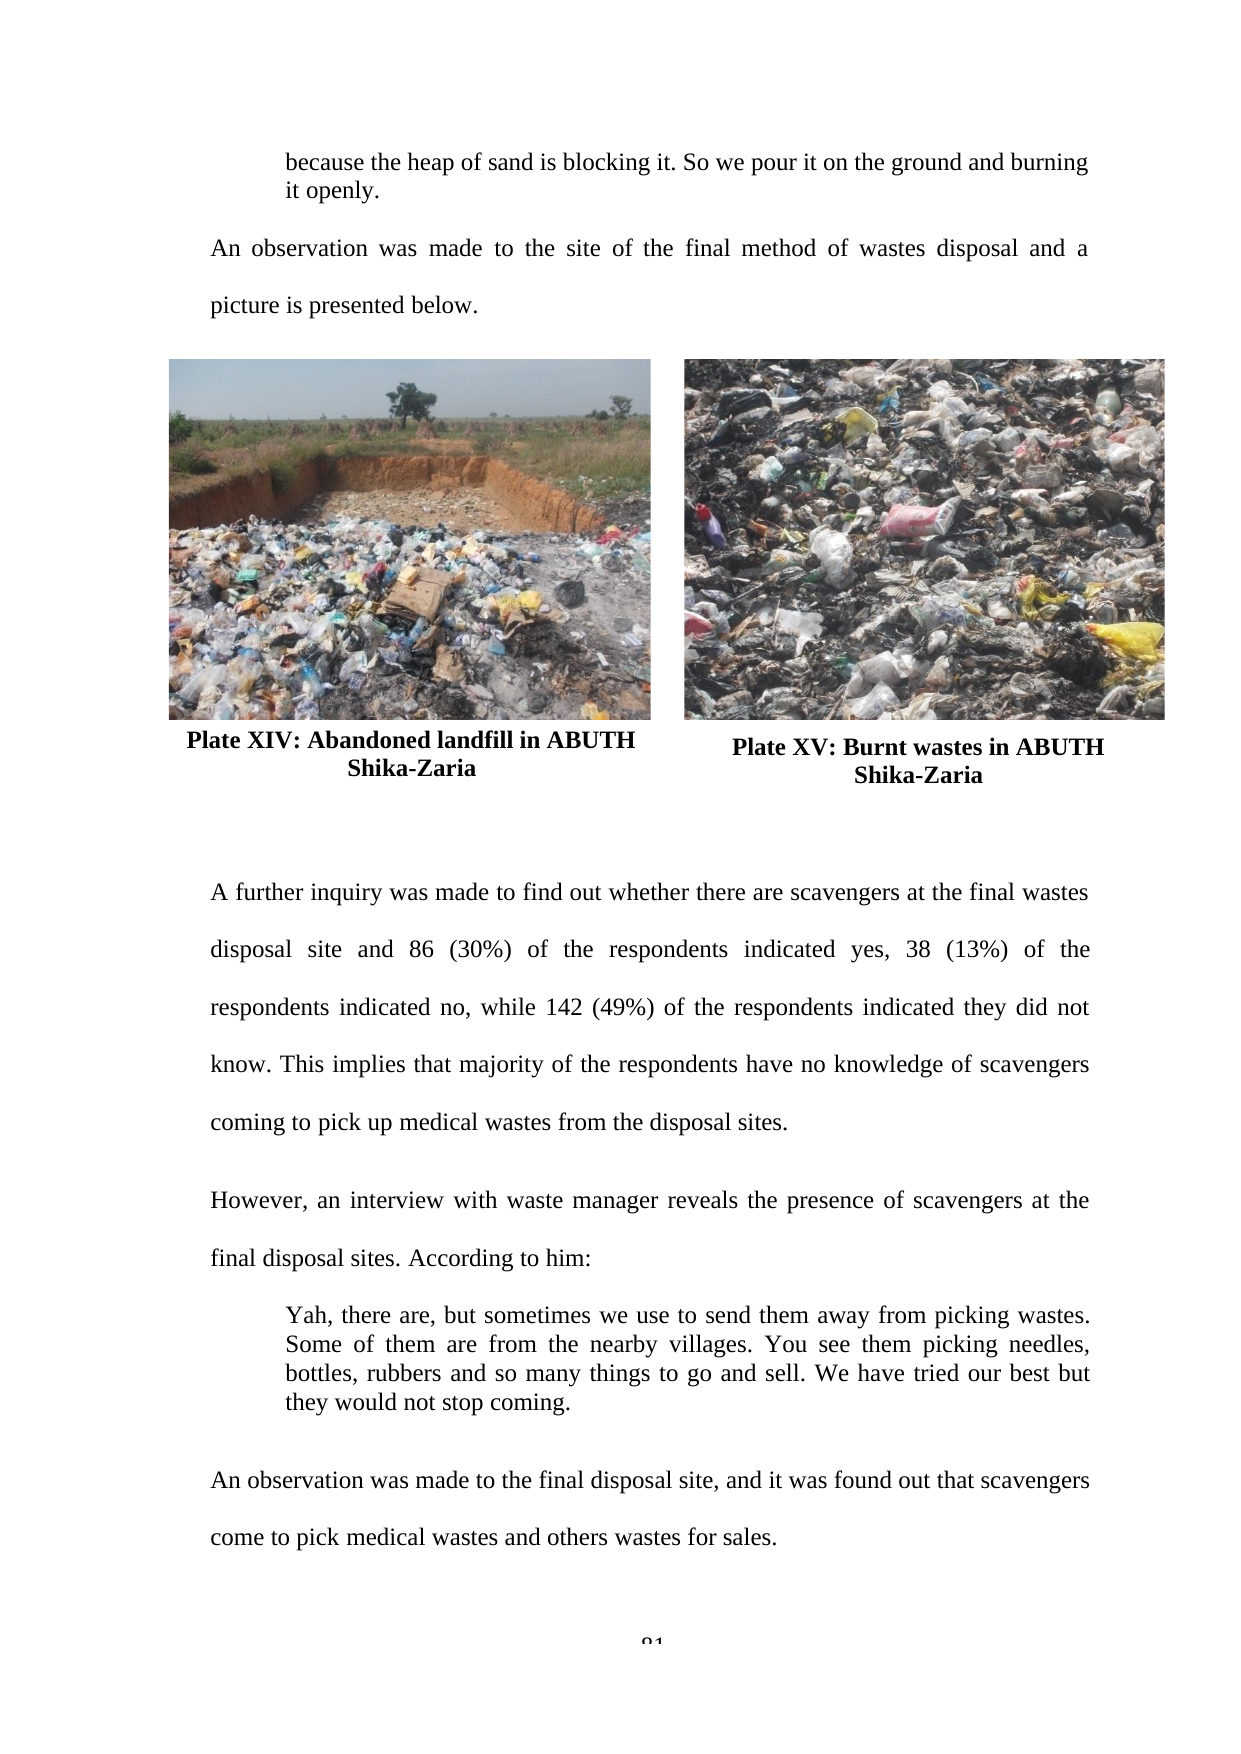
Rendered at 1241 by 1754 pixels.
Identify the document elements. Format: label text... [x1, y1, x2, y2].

text However, an interview with waste manager reveals the presence of scavengers at the final disposal sites. According to him: [210, 1185, 1091, 1272]
text A further inquiry was made to find out whether there are scavengers at the final wastes disposal site and 86 (30%) of the respondents indicated yes, 38 (13%) of the respondents indicated no, while 142 (49%) of the respondents indicated they did not know. This implies that majority of the respondents have no knowledge of scavengers coming to pick up medical wastes from the disposal sites. [210, 877, 1091, 1136]
text because the heap of sand is blocking it. So we pour it on the ground and burning it openly. [285, 147, 1094, 204]
picture [168, 359, 651, 720]
subtitle Plate XIV: Abandoned landfill in ABUTH Shika-Zaria [186, 726, 636, 782]
text An observation was made to the site of the final method of wastes disposal and a picture is presented below. [210, 233, 1094, 319]
picture [684, 359, 1165, 720]
text Plate XV: Burnt wastes in ABUTH Shika-Zaria [732, 733, 1105, 789]
text Yah, there are, but sometimes we use to send them away from picking wastes. Some of them are from the nearby villages. You see them picking needles, bottles, rubbers and so many things to go and sell. We have tried our best but they would not stop coming. [285, 1300, 1091, 1415]
text An observation was made to the final disposal site, and it was found out that scavengers come to pick medical wastes and others wastes for sales. [210, 1465, 1091, 1551]
